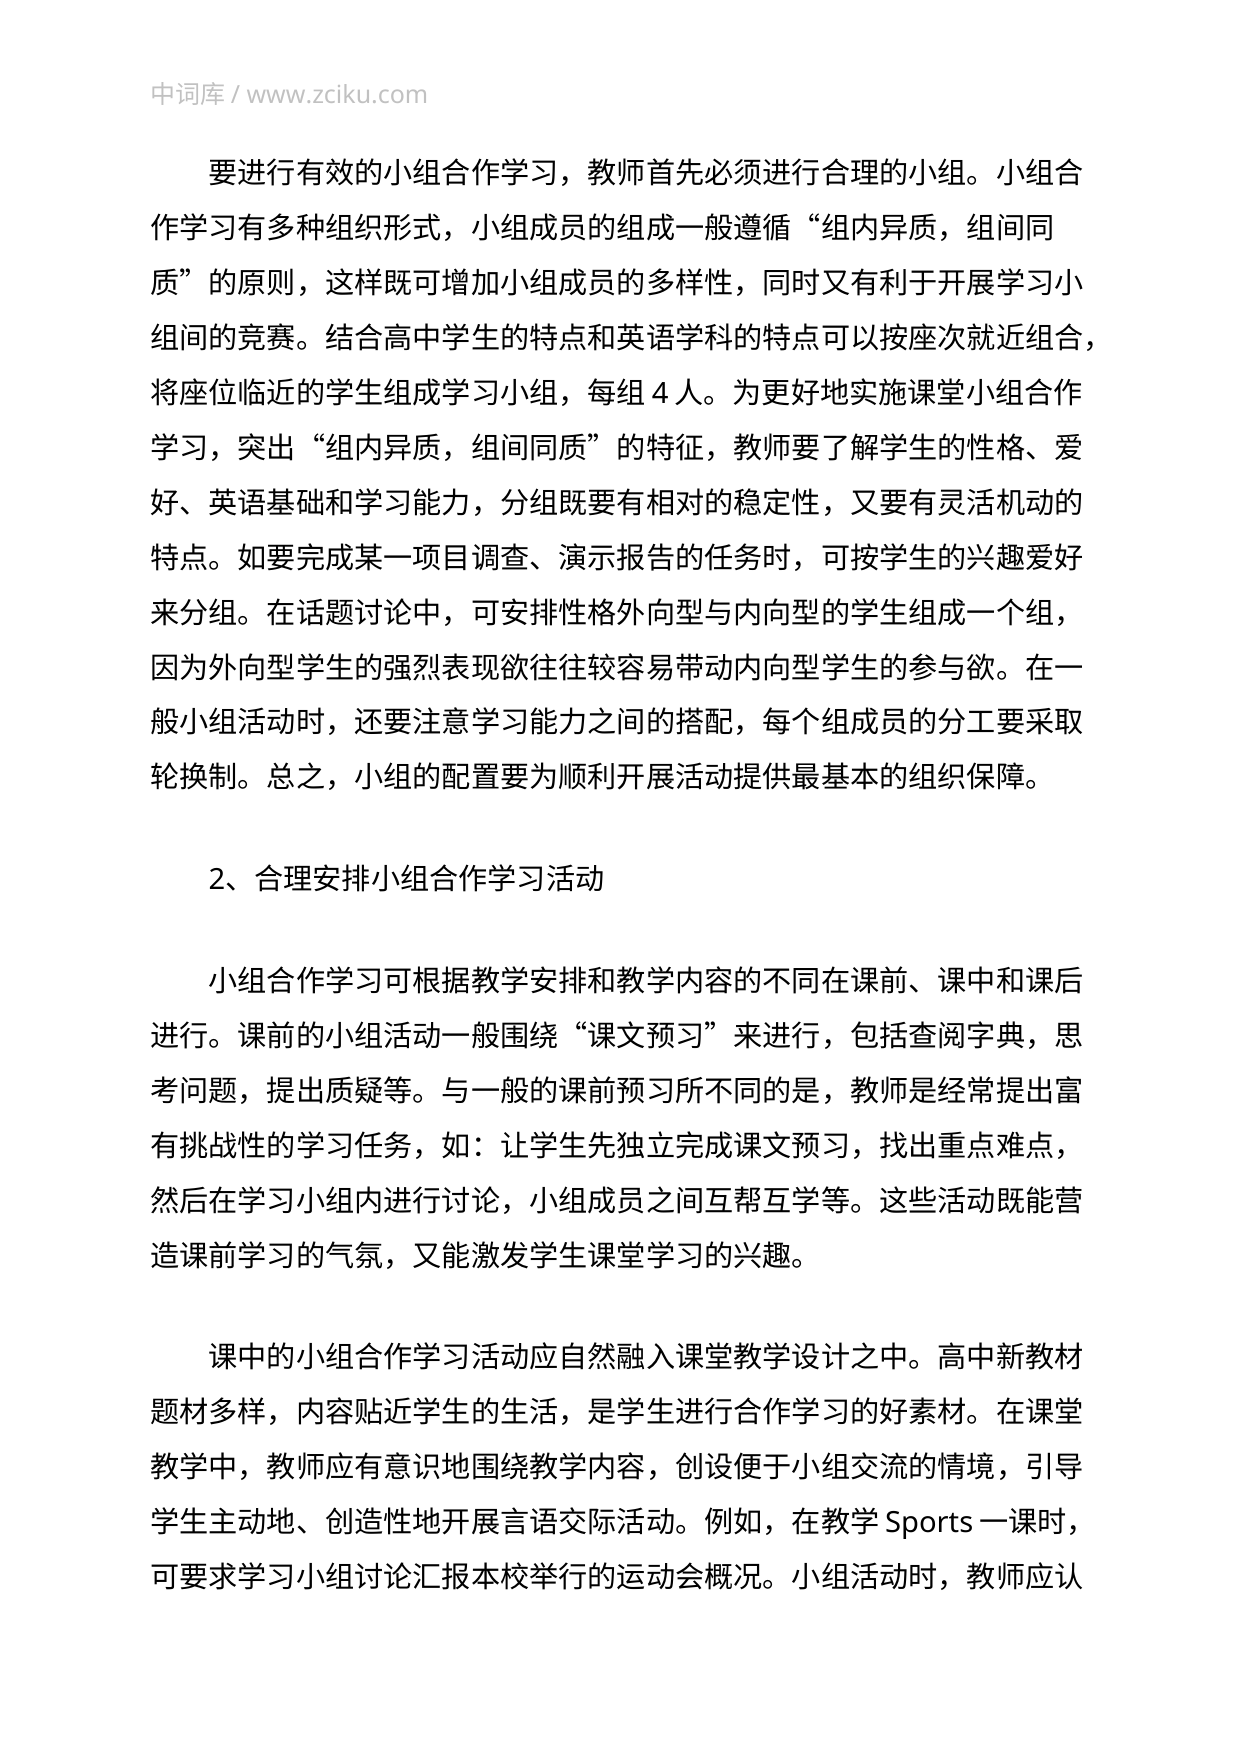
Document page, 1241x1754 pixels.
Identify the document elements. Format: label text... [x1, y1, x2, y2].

text 2、合理安排小组合作学习活动 [150, 856, 1090, 898]
text 要进行有效的小组合作学习，教师首先必须进行合理的小组。小组合作学习有多种组织形式，小组成员的组成一般遵循“组内异质，组间同质”的原则，这样既可增加小组成员的多样性，同时又有利于开展学习小组间的竞赛。结合高中学生的特点和英语学科的特点可以按座次就近组合，将座位临近的学生组成学习小组，每组4人。为更好地实施课堂小组合作学习，突出“组内异质，组间同质”的特征，教师要了解学生的性格、爱好、英语基础和学习能力，分组既要有相对的稳定性，又要有灵活机动的特点。如要完成某一项目调查、演示报告的任务时，可按学生的兴趣爱好来分组。在话题讨论中，可安排性格外向型与内向型的学生组成一个组，因为外向型学生的强烈表现欲往往较容易带动内向型学生的参与欲。在一般小组活动时，还要注意学习能力之间的搭配，每个组成员的分工要采取轮换制。总之，小组的配置要为顺利开展活动提供最基本的组织保障。 [150, 150, 1090, 796]
text 小组合作学习可根据教学安排和教学内容的不同在课前、课中和课后进行。课前的小组活动一般围绕“课文预习”来进行，包括查阅字典，思考问题，提出质疑等。与一般的课前预习所不同的是，教师是经常提出富有挑战性的学习任务，如：让学生先独立完成课文预习，找出重点难点，然后在学习小组内进行讨论，小组成员之间互帮互学等。这些活动既能营造课前学习的气氛，又能激发学生课堂学习的兴趣。 [150, 958, 1090, 1274]
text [150, 1334, 1090, 1596]
